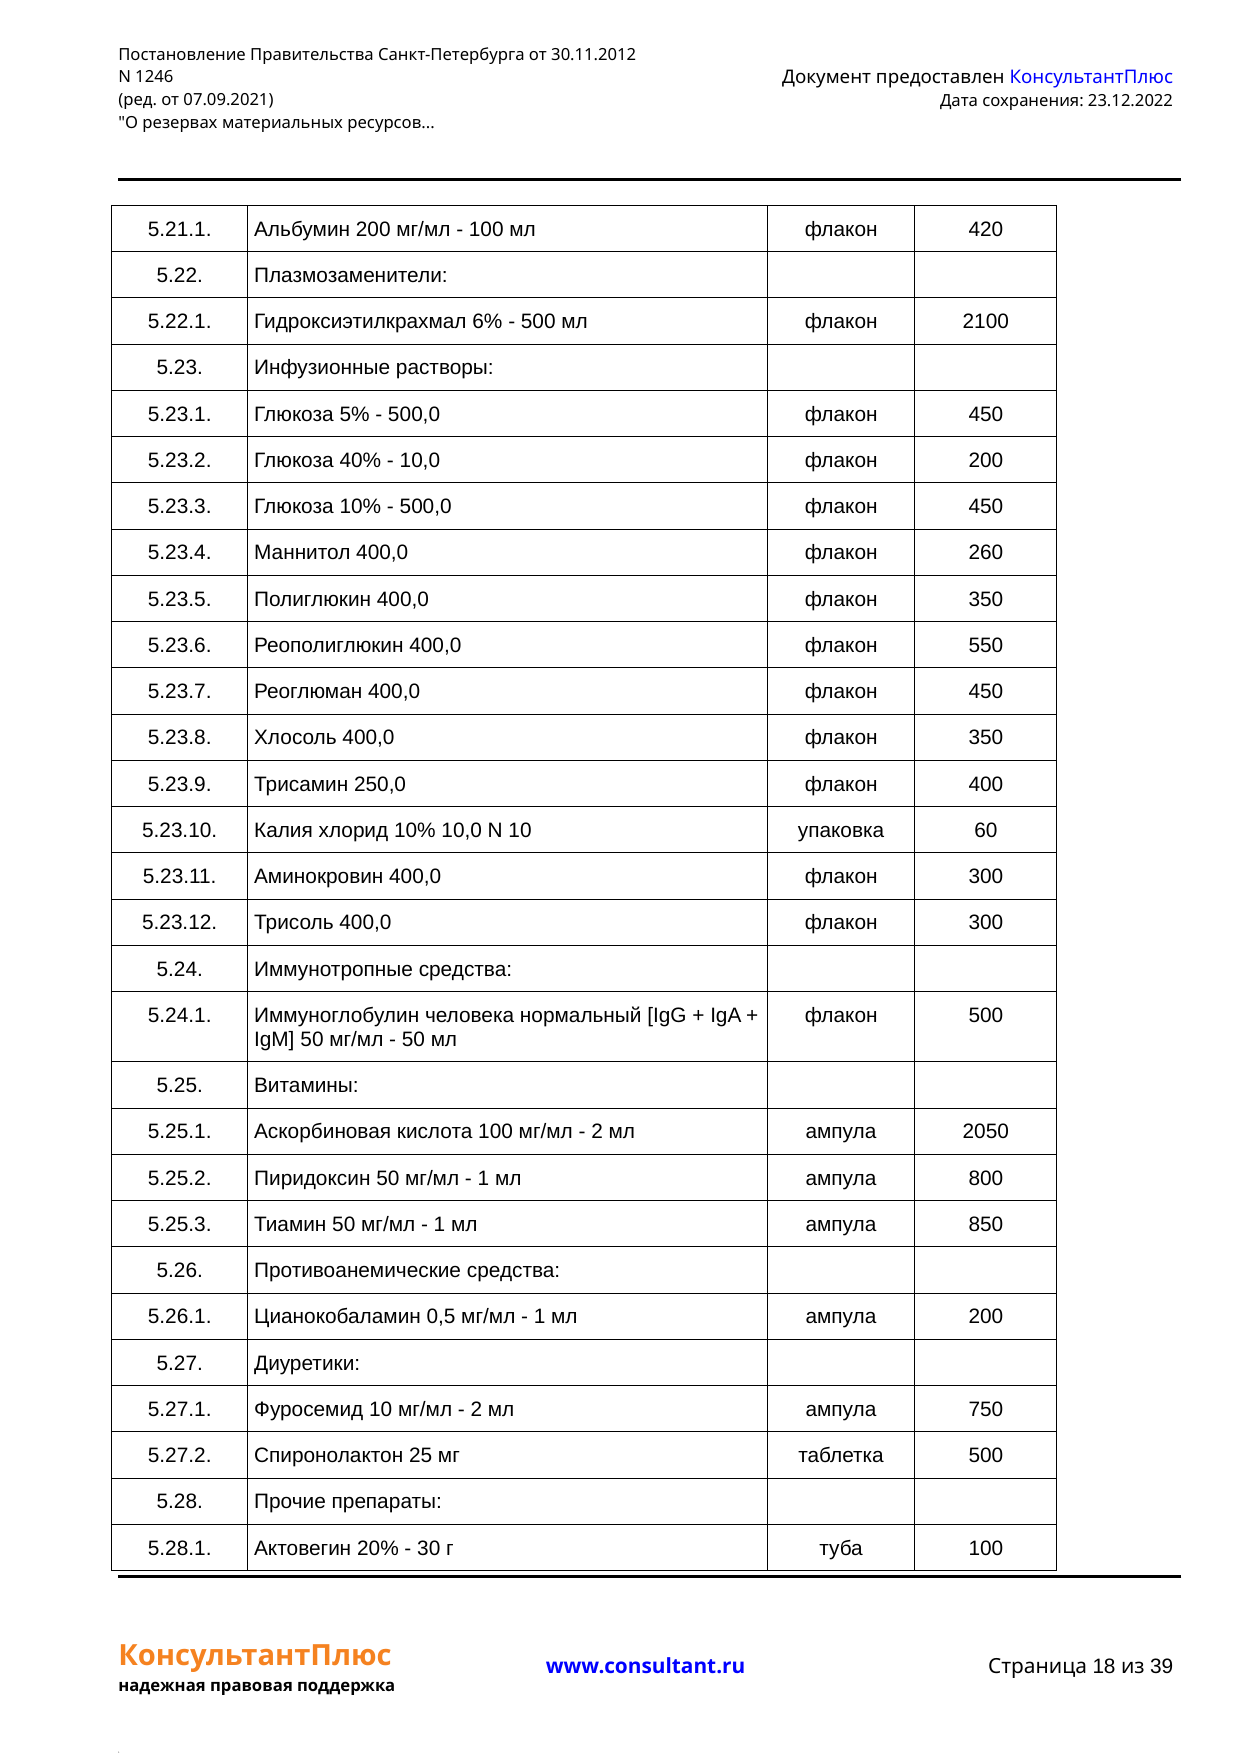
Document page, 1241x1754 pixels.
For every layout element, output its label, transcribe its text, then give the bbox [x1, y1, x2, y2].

table_cell 5.27.1. [112, 1386, 247, 1431]
table_cell 5.23.4. [112, 530, 247, 575]
table_cell ампула [768, 1294, 914, 1339]
table_cell 5.23. [112, 345, 247, 390]
table_cell 100 [915, 1525, 1056, 1570]
table_cell Полиглюкин 400,0 [248, 576, 767, 621]
table_cell [768, 1062, 914, 1107]
table_cell 5.23.6. [112, 622, 247, 667]
table_cell ампула [768, 1155, 914, 1200]
table_cell 200 [915, 437, 1056, 482]
table_cell Инфузионные растворы: [248, 345, 767, 390]
table_cell 5.28.1. [112, 1525, 247, 1570]
table_cell флакон [768, 530, 914, 575]
table_cell 450 [915, 483, 1056, 528]
table_cell Пиридоксин 50 мг/мл - 1 мл [248, 1155, 767, 1200]
table_cell [768, 1479, 914, 1524]
table_cell Прочие препараты: [248, 1479, 767, 1524]
table_cell флакон [768, 622, 914, 667]
table_cell 2050 [915, 1109, 1056, 1154]
table_cell флакон [768, 437, 914, 482]
table_cell таблетка [768, 1432, 914, 1477]
table_cell 5.26.1. [112, 1294, 247, 1339]
table_cell 5.23.10. [112, 807, 247, 852]
table_cell 850 [915, 1201, 1056, 1246]
table_cell 5.24. [112, 946, 247, 991]
table_cell 60 [915, 807, 1056, 852]
table_cell [768, 252, 914, 297]
table_cell Витамины: [248, 1062, 767, 1107]
table_cell флакон [768, 761, 914, 806]
table_cell флакон [768, 298, 914, 343]
table_cell [768, 946, 914, 991]
table_cell Реополиглюкин 400,0 [248, 622, 767, 667]
table_cell 5.22.1. [112, 298, 247, 343]
table_cell 5.25.2. [112, 1155, 247, 1200]
table_cell 5.24.1. [112, 992, 247, 1061]
table_cell Иммуноглобулин человека нормальный [IgG + IgA + IgM] 50 мг/мл - 50 мл [248, 992, 767, 1061]
table_cell флакон [768, 900, 914, 945]
table_cell Диуретики: [248, 1340, 767, 1385]
table_cell Плазмозаменители: [248, 252, 767, 297]
table_cell 5.23.1. [112, 391, 247, 436]
table_cell 450 [915, 668, 1056, 713]
table_cell Аскорбиновая кислота 100 мг/мл - 2 мл [248, 1109, 767, 1154]
table_cell Иммунотропные средства: [248, 946, 767, 991]
table_cell 350 [915, 715, 1056, 760]
table_cell ампула [768, 1201, 914, 1246]
table_cell 5.28. [112, 1479, 247, 1524]
table_cell Калия хлорид 10% 10,0 N 10 [248, 807, 767, 852]
table_cell [915, 1247, 1056, 1292]
table_cell флакон [768, 668, 914, 713]
table_cell флакон [768, 992, 914, 1061]
table_cell флакон [768, 853, 914, 898]
table_cell Альбумин 200 мг/мл - 100 мл [248, 206, 767, 251]
table_cell 300 [915, 900, 1056, 945]
table_cell 400 [915, 761, 1056, 806]
table_cell 5.23.2. [112, 437, 247, 482]
table_cell Реоглюман 400,0 [248, 668, 767, 713]
table_cell Тиамин 50 мг/мл - 1 мл [248, 1201, 767, 1246]
table_cell Глюкоза 40% - 10,0 [248, 437, 767, 482]
table_cell 5.21.1. [112, 206, 247, 251]
table_cell ампула [768, 1386, 914, 1431]
table_cell 550 [915, 622, 1056, 667]
table_cell Гидроксиэтилкрахмал 6% - 500 мл [248, 298, 767, 343]
table_cell [915, 946, 1056, 991]
table_cell Глюкоза 5% - 500,0 [248, 391, 767, 436]
table_cell Актовегин 20% - 30 г [248, 1525, 767, 1570]
table_cell ампула [768, 1109, 914, 1154]
table_cell Фуросемид 10 мг/мл - 2 мл [248, 1386, 767, 1431]
table_cell [915, 252, 1056, 297]
table_cell Цианокобаламин 0,5 мг/мл - 1 мл [248, 1294, 767, 1339]
table_cell [768, 345, 914, 390]
table_cell 5.23.12. [112, 900, 247, 945]
table_cell 5.23.11. [112, 853, 247, 898]
table_cell Спиронолактон 25 мг [248, 1432, 767, 1477]
table_cell 5.23.3. [112, 483, 247, 528]
table_cell флакон [768, 483, 914, 528]
table_cell флакон [768, 576, 914, 621]
table_cell флакон [768, 206, 914, 251]
table_cell Глюкоза 10% - 500,0 [248, 483, 767, 528]
table_cell туба [768, 1525, 914, 1570]
table_cell 300 [915, 853, 1056, 898]
table_cell [915, 1340, 1056, 1385]
table_cell Маннитол 400,0 [248, 530, 767, 575]
table_cell [768, 1340, 914, 1385]
table_cell 5.27. [112, 1340, 247, 1385]
table_cell 5.23.9. [112, 761, 247, 806]
table_cell 5.27.2. [112, 1432, 247, 1477]
table_cell Трисамин 250,0 [248, 761, 767, 806]
table_cell [915, 345, 1056, 390]
table_cell флакон [768, 391, 914, 436]
table_cell флакон [768, 715, 914, 760]
table_cell 5.23.8. [112, 715, 247, 760]
table_cell 500 [915, 992, 1056, 1061]
table_cell 500 [915, 1432, 1056, 1477]
table_cell 5.25.1. [112, 1109, 247, 1154]
table_cell Аминокровин 400,0 [248, 853, 767, 898]
table_cell Противоанемические средства: [248, 1247, 767, 1292]
table_cell 420 [915, 206, 1056, 251]
table_cell [915, 1479, 1056, 1524]
table_cell 450 [915, 391, 1056, 436]
table_cell 2100 [915, 298, 1056, 343]
table_cell 750 [915, 1386, 1056, 1431]
table_cell 5.22. [112, 252, 247, 297]
table_cell 200 [915, 1294, 1056, 1339]
table_cell Хлосоль 400,0 [248, 715, 767, 760]
table_cell 260 [915, 530, 1056, 575]
table_cell упаковка [768, 807, 914, 852]
table_cell Трисоль 400,0 [248, 900, 767, 945]
table_cell [915, 1062, 1056, 1107]
table_cell 5.25.3. [112, 1201, 247, 1246]
table_cell 350 [915, 576, 1056, 621]
table_cell [768, 1247, 914, 1292]
table_cell 5.23.7. [112, 668, 247, 713]
table_cell 800 [915, 1155, 1056, 1200]
table_cell 5.25. [112, 1062, 247, 1107]
table_cell 5.23.5. [112, 576, 247, 621]
table_cell 5.26. [112, 1247, 247, 1292]
